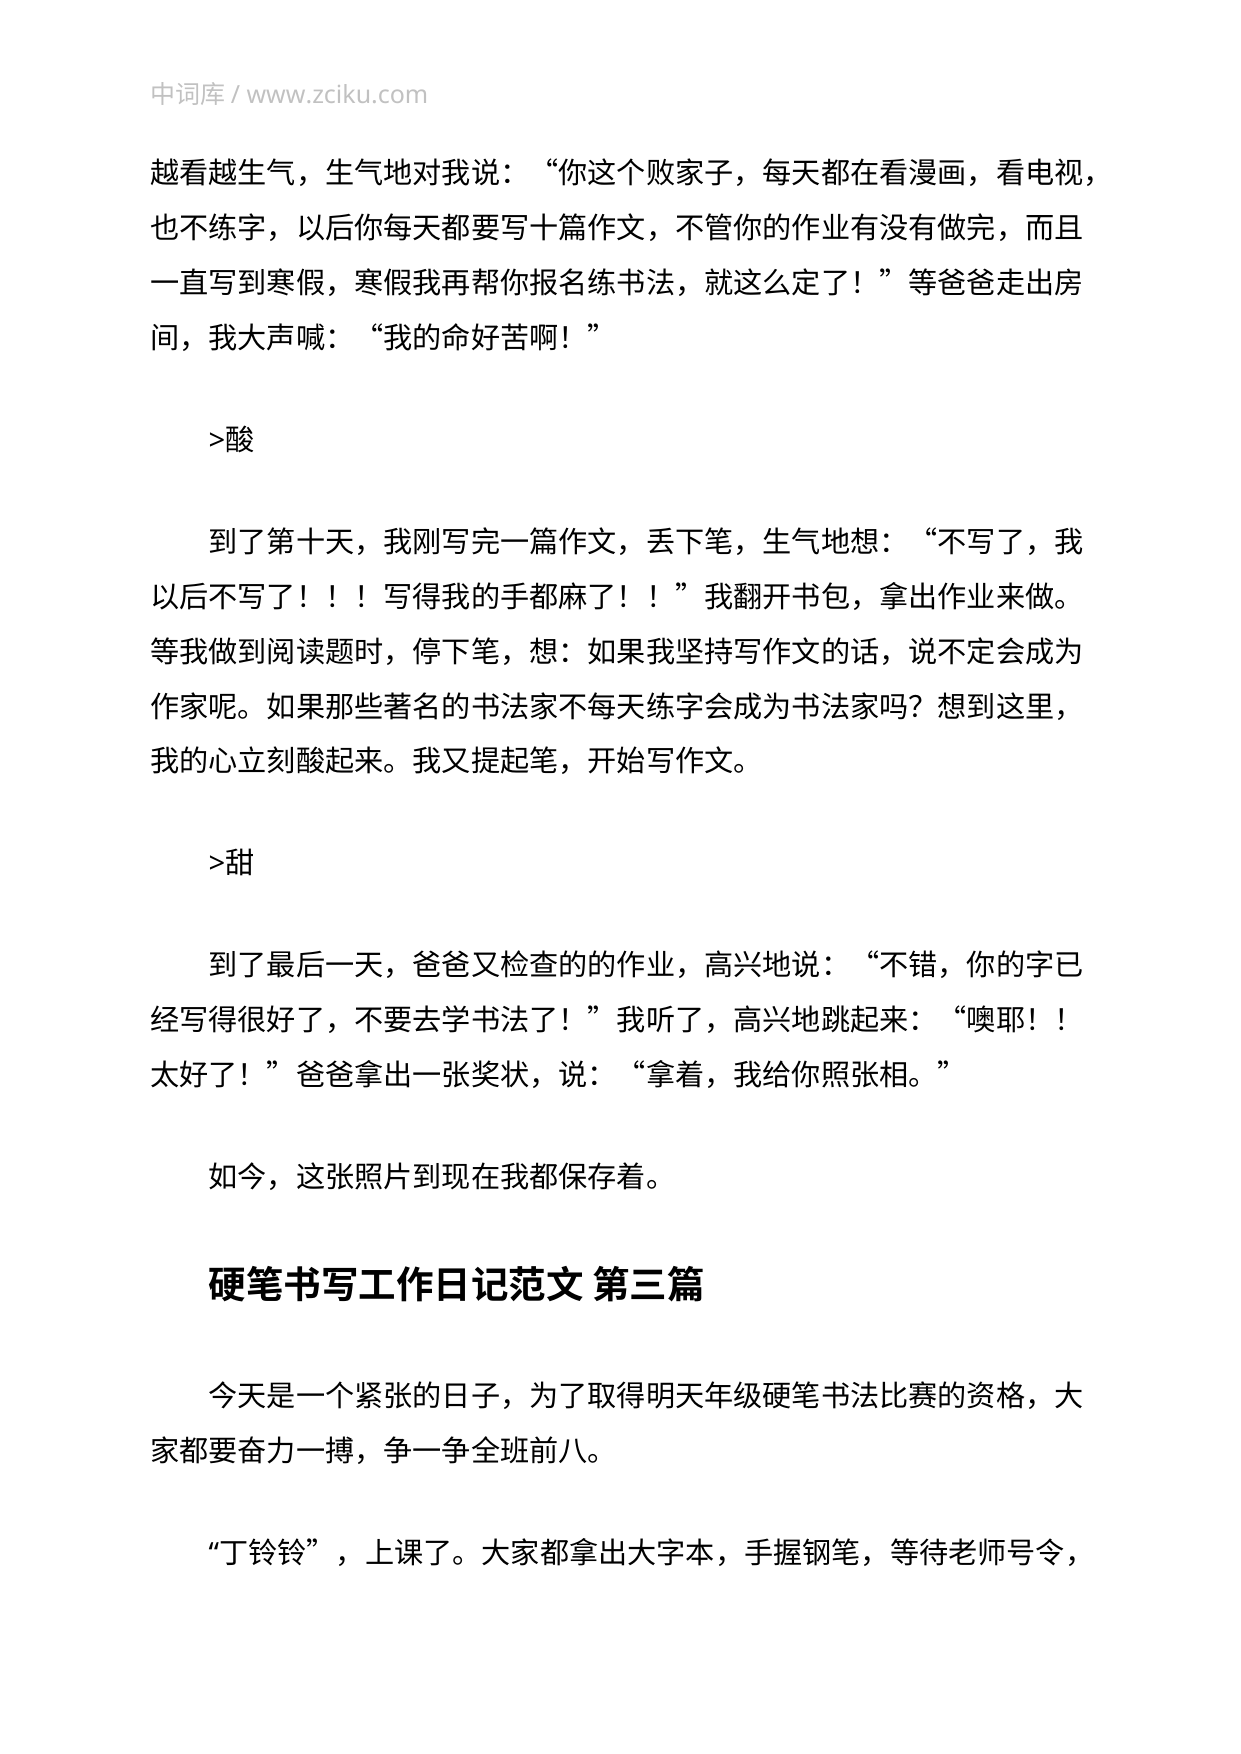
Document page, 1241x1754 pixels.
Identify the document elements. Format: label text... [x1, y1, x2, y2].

text 到了第十天，我刚写完一篇作文，丢下笔，生气地想：“不写了，我以后不写了！！！写得我的手都麻了！！”我翻开书包，拿出作业来做。等我做到阅读题时，停下笔，想：如果我坚持写作文的话，说不定会成为作家呢。如果那些著名的书法家不每天练字会成为书法家吗？想到这里，我的心立刻酸起来。我又提起笔，开始写作文。 [150, 518, 1090, 780]
text 如今，这张照片到现在我都保存着。 [150, 1153, 1090, 1196]
text 今天是一个紧张的日子，为了取得明天年级硬笔书法比赛的资格，大家都要奋力一搏，争一争全班前八。 [150, 1372, 1090, 1470]
text >甜 [150, 840, 1090, 882]
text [150, 150, 1090, 357]
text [150, 1529, 1090, 1572]
text 硬笔书写工作日记范文 第三篇 [150, 1255, 1090, 1309]
text 到了最后一天，爸爸又检查的的作业，高兴地说：“不错，你的字已经写得很好了，不要去学书法了！”我听了，高兴地跳起来：“噢耶！！太好了！”爸爸拿出一张奖状，说：“拿着，我给你照张相。” [150, 942, 1090, 1094]
text >酸 [150, 416, 1090, 459]
